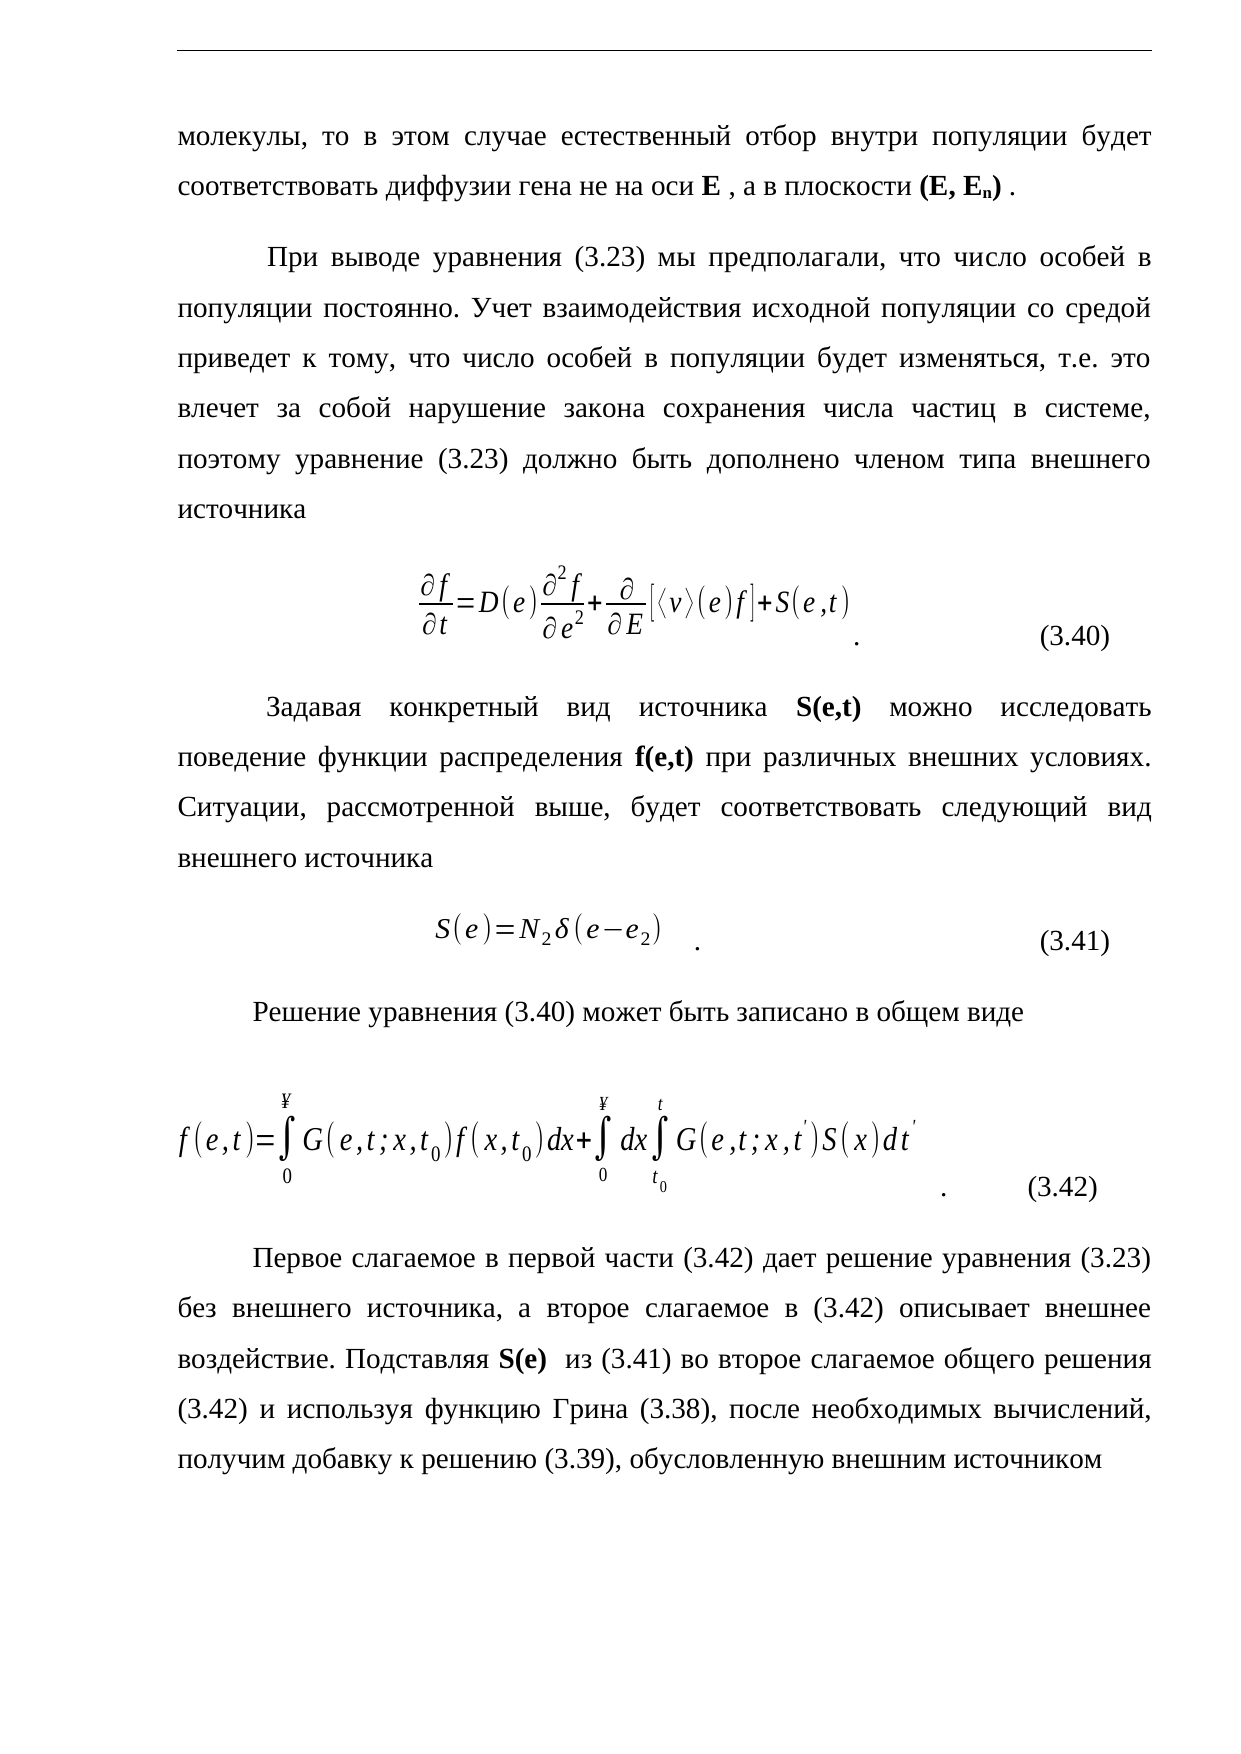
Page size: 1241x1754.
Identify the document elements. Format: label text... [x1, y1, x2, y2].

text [177, 118, 1152, 202]
text Решение уравнения (3.40) может быть записано в общем виде [177, 994, 1133, 1027]
text Задавая конкретный вид источника S(e,t) можно исследовать поведение функции распределения f(e,t) при различных внешних условиях. Ситуации, рассмотренной выше, будет соответствовать следующий вид внешнего источника [177, 689, 1152, 873]
text Первое слагаемое в первой части (3.42) дает решение уравнения (3.23) без внешнего источника, а второе слагаемое в (3.42) описывает внешнее воздействие. Подставляя S(е) из (3.41) во второе слагаемое общего решения (3.42) и используя функцию Грина (3.38), после необходимых вычислений, получим добавку к решению (3.39), обусловленную внешним источником [177, 1240, 1152, 1475]
text . (3.42) [177, 1090, 1152, 1202]
text . (3.40) [327, 562, 1152, 651]
text При выводе уравнения (3.23) мы предполагали, что число особей в популяции постоянно. Учет взаимодействия исходной популяции со средой приведет к тому, что число особей в популяции будет изменяться, т.е. это влечет за собой нарушение закона сохранения числа частиц в системе, поэтому уравнение (3.23) должно быть дополнено членом типа внешнего источника [177, 239, 1152, 524]
text . (3.41) [177, 911, 1152, 956]
